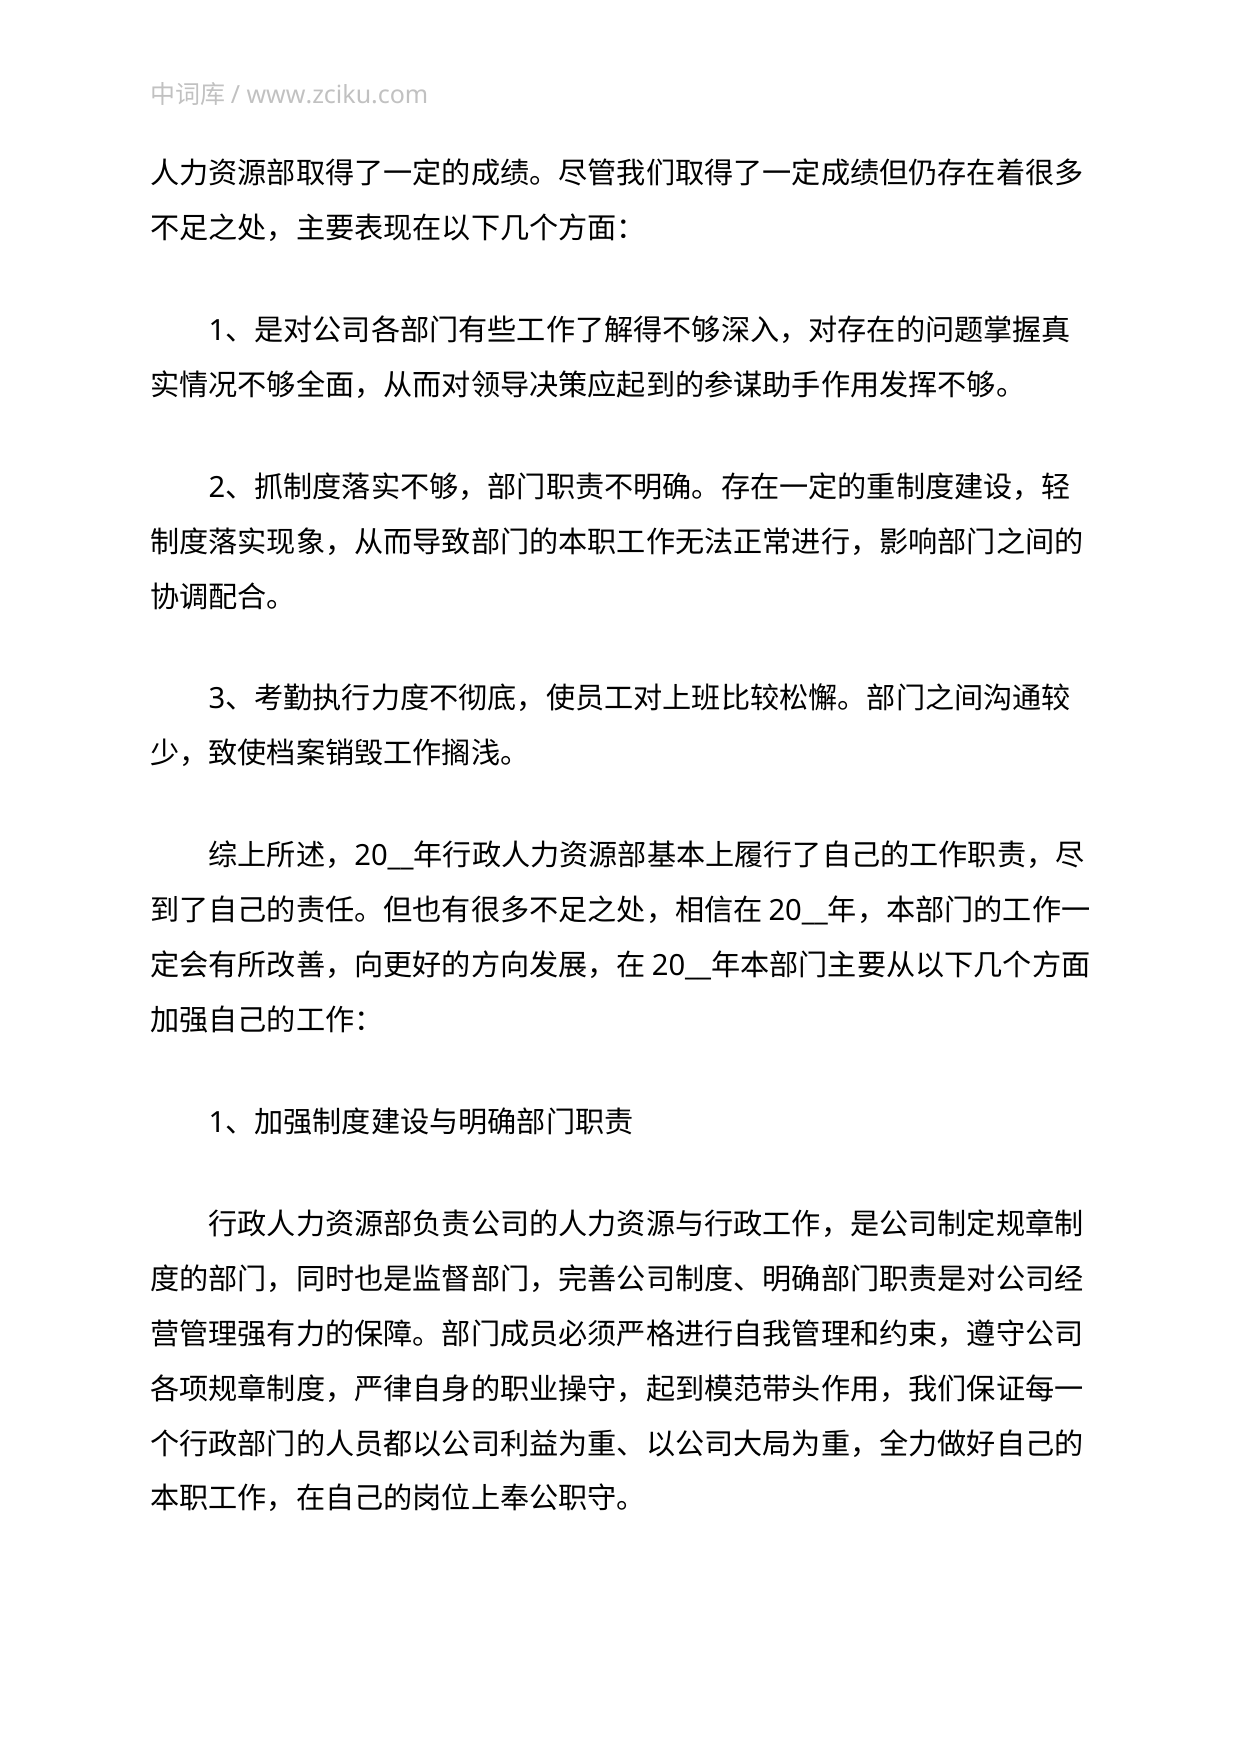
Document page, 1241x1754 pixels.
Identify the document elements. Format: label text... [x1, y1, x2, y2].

text 行政人力资源部负责公司的人力资源与行政工作，是公司制定规章制度的部门，同时也是监督部门，完善公司制度、明确部门职责是对公司经营管理强有力的保障。部门成员必须严格进行自我管理和约束，遵守公司各项规章制度，严律自身的职业操守，起到模范带头作用，我们保证每一个行政部门的人员都以公司利益为重、以公司大局为重，全力做好自己的本职工作，在自己的岗位上奉公职守。 [150, 1201, 1090, 1517]
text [150, 150, 1090, 247]
text 1、是对公司各部门有些工作了解得不够深入，对存在的问题掌握真实情况不够全面，从而对领导决策应起到的参谋助手作用发挥不够。 [150, 307, 1090, 404]
text 1、加强制度建设与明确部门职责 [150, 1099, 1090, 1141]
text 综上所述，20__年行政人力资源部基本上履行了自己的工作职责，尽到了自己的责任。但也有很多不足之处，相信在20__年，本部门的工作一定会有所改善，向更好的方向发展，在20__年本部门主要从以下几个方面加强自己的工作： [150, 832, 1090, 1039]
text 3、考勤执行力度不彻底，使员工对上班比较松懈。部门之间沟通较少，致使档案销毁工作搁浅。 [150, 675, 1090, 772]
text 2、抓制度落实不够，部门职责不明确。存在一定的重制度建设，轻制度落实现象，从而导致部门的本职工作无法正常进行，影响部门之间的协调配合。 [150, 463, 1090, 616]
